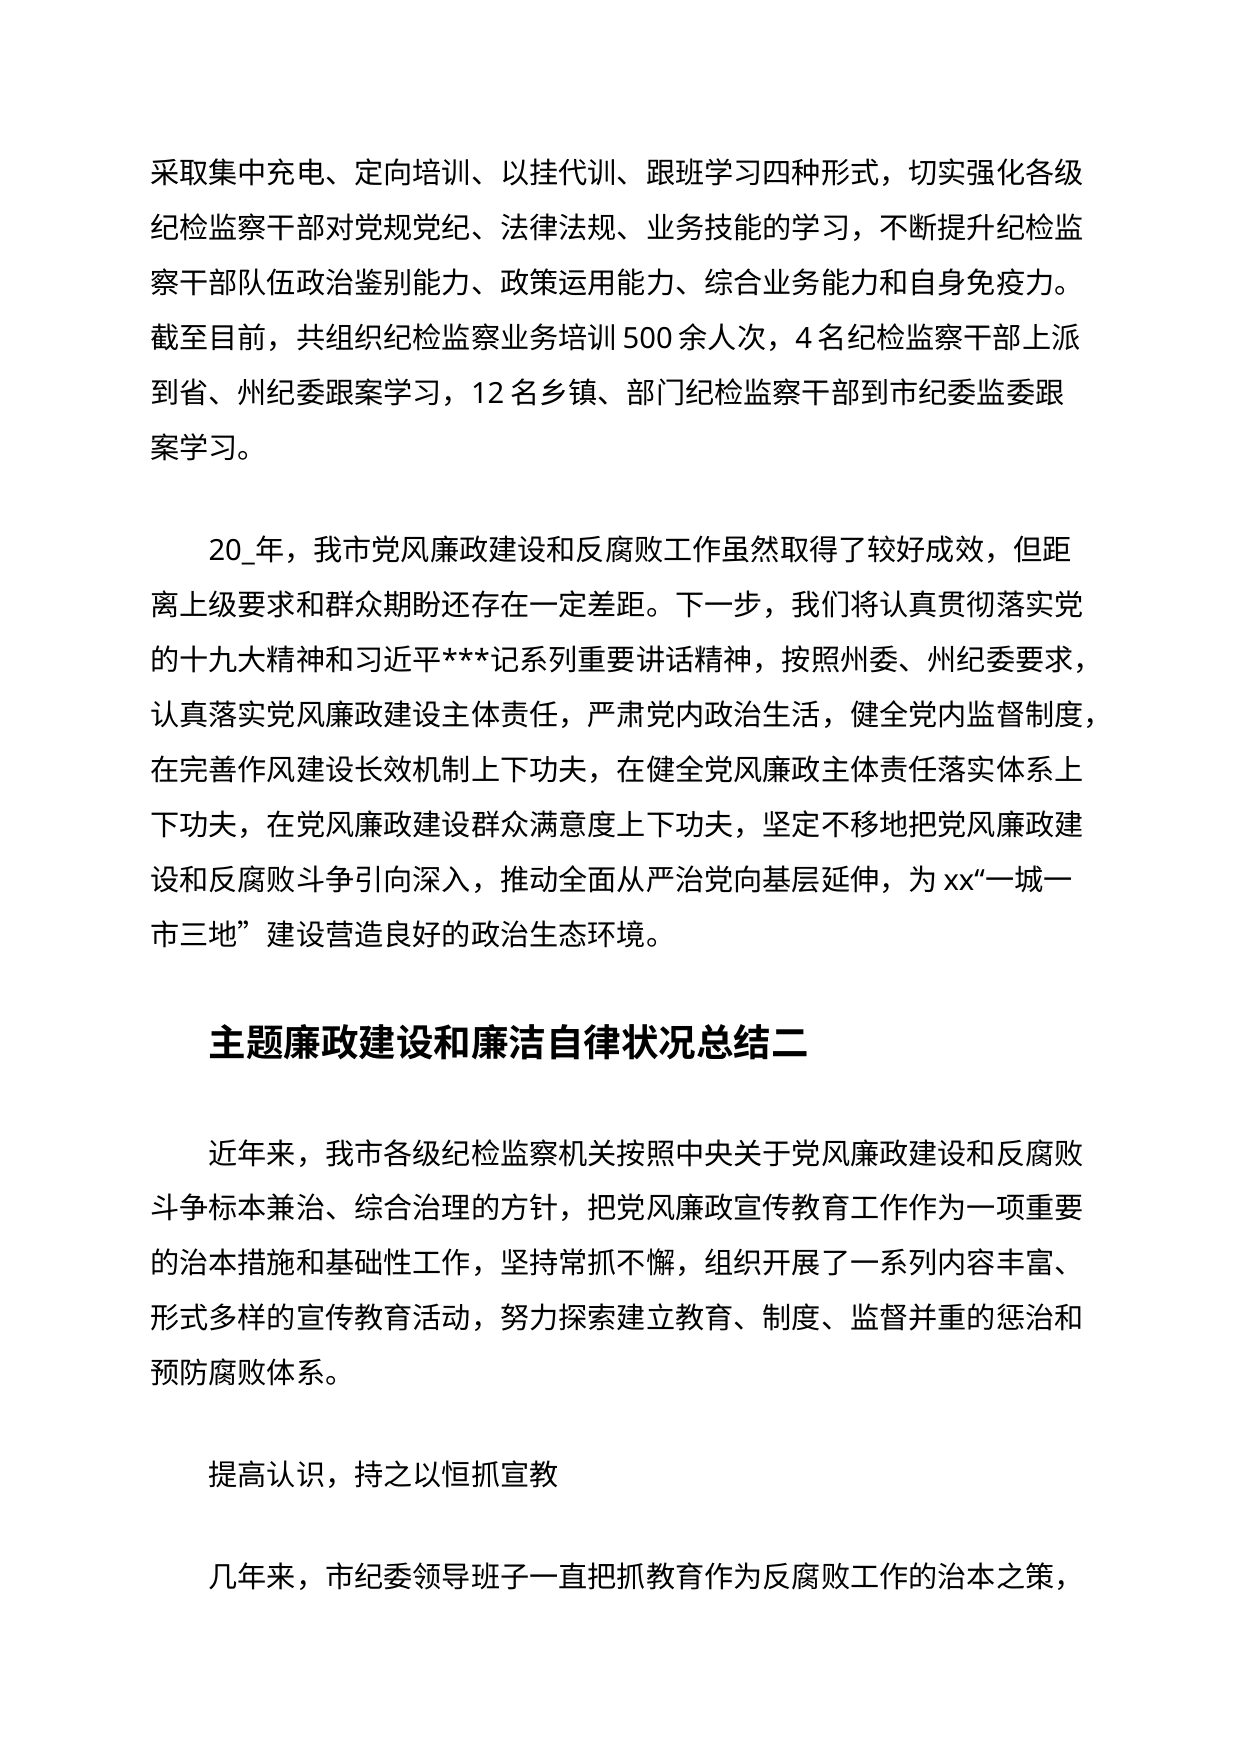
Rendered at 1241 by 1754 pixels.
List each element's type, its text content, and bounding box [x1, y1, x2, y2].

text 主题廉政建设和廉洁自律状况总结二 [150, 1013, 1090, 1067]
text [150, 1553, 1090, 1596]
text 20_年，我市党风廉政建设和反腐败工作虽然取得了较好成效，但距离上级要求和群众期盼还存在一定差距。下一步，我们将认真贯彻落实党的十九大精神和习近平***记系列重要讲话精神，按照州委、州纪委要求，认真落实党风廉政建设主体责任，严肃党内政治生活，健全党内监督制度，在完善作风建设长效机制上下功夫，在健全党风廉政主体责任落实体系上下功夫，在党风廉政建设群众满意度上下功夫，坚定不移地把党风廉政建设和反腐败斗争引向深入，推动全面从严治党向基层延伸，为xx“一城一市三地”建设营造良好的政治生态环境。 [150, 526, 1090, 953]
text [150, 150, 1090, 467]
text 近年来，我市各级纪检监察机关按照中央关于党风廉政建设和反腐败斗争标本兼治、综合治理的方针，把党风廉政宣传教育工作作为一项重要的治本措施和基础性工作，坚持常抓不懈，组织开展了一系列内容丰富、形式多样的宣传教育活动，努力探索建立教育、制度、监督并重的惩治和预防腐败体系。 [150, 1130, 1090, 1392]
text 提高认识，持之以恒抓宣教 [150, 1452, 1090, 1494]
